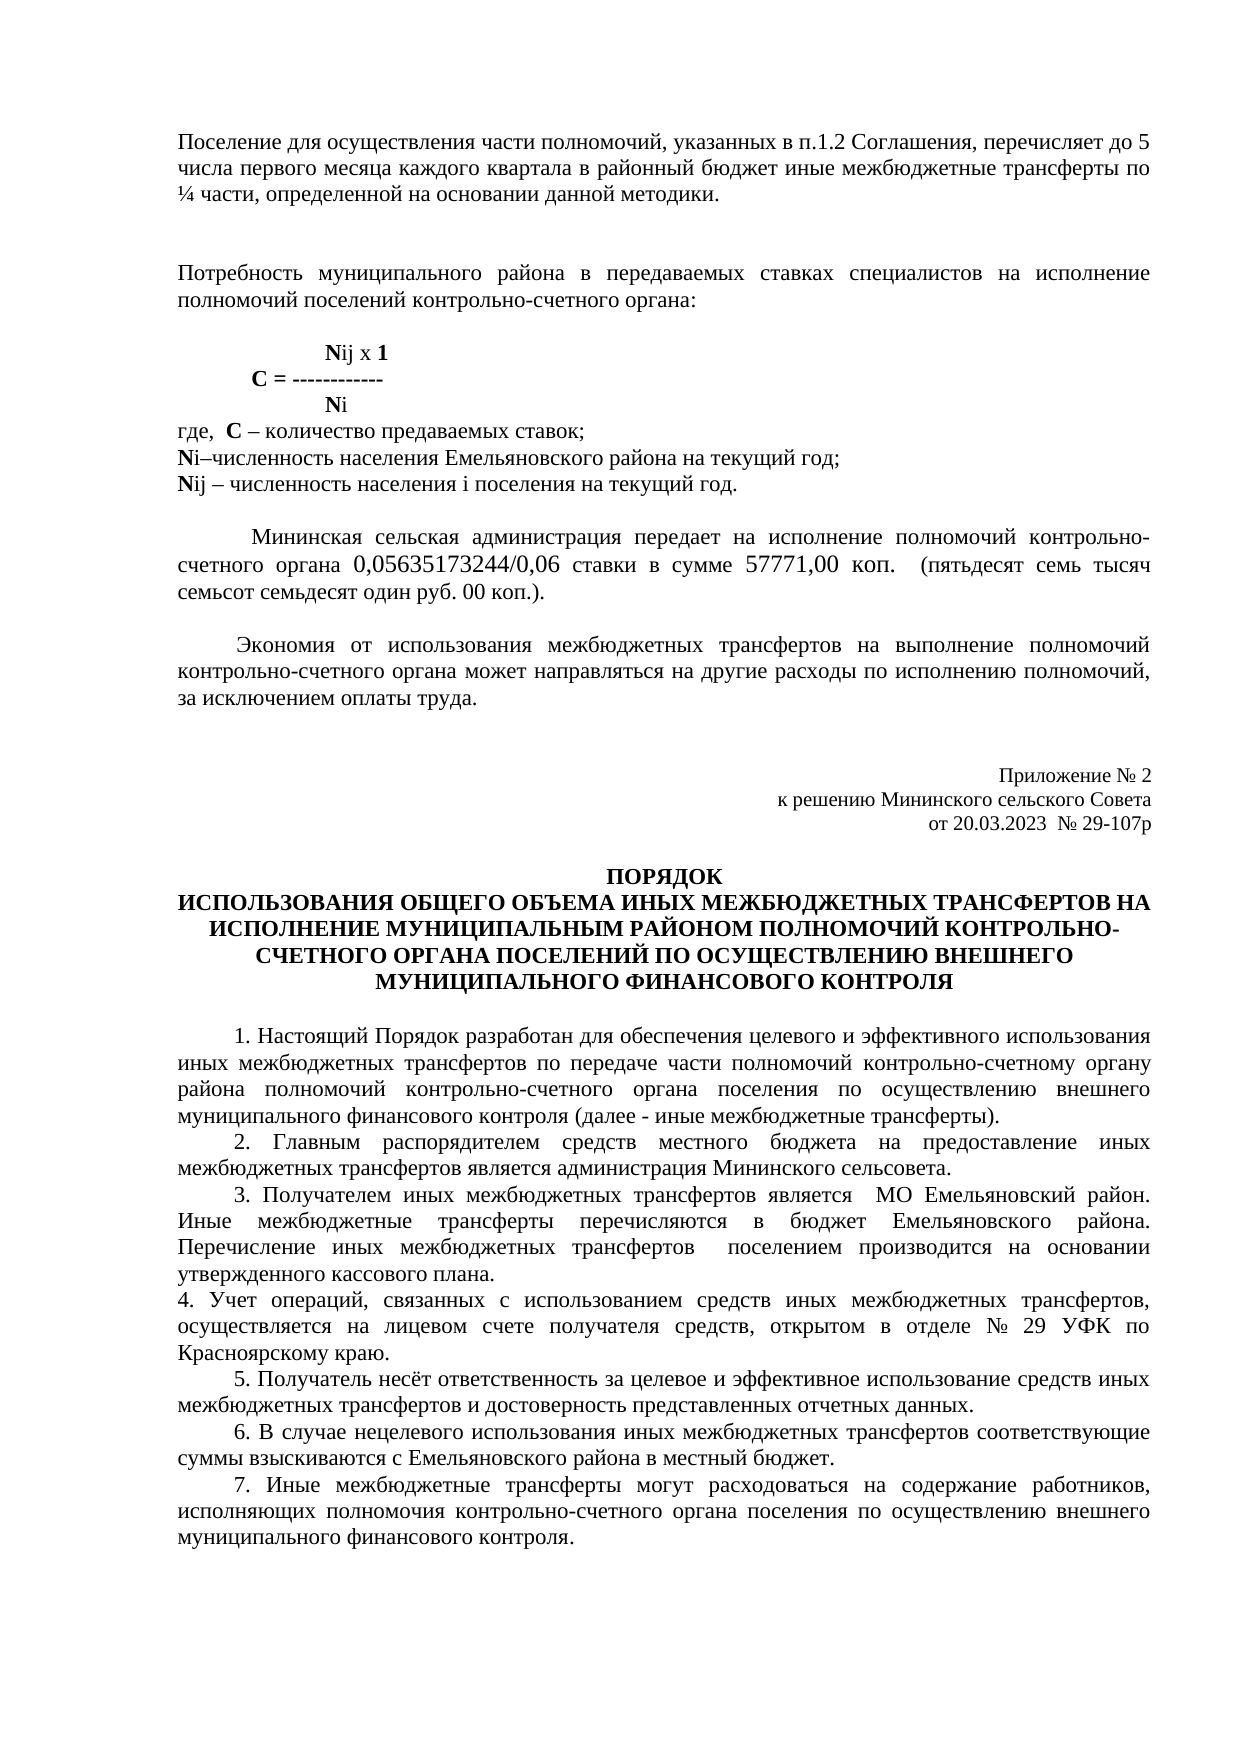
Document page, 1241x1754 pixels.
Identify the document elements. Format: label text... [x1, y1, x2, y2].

text Экономия от использования межбюджетных трансфертов на выполнение полномочий контрольно-счетного органа может направляться на другие расходы по исполнению полномочий, за исключением оплаты труда. [177, 631, 1152, 710]
text 4. Учет операций, связанных с использованием средств иных межбюджетных трансфертов, осуществляется на лицевом счете получателя средств, открытом в отделе № 29 УФК по Красноярскому краю. [177, 1286, 1152, 1365]
text С = ------------ [177, 365, 1152, 391]
text 7. Иные межбюджетные трансферты могут расходоваться на содержание работников, исполняющих полномочия контрольно-счетного органа поселения по осуществлению внешнего муниципального финансового контроля. [177, 1471, 1152, 1550]
text ПОРЯДОК [177, 863, 1152, 889]
text где, С – количество предаваемых ставок; [177, 418, 1152, 444]
text от 20.03.2023 № 29-107р [177, 811, 1152, 835]
text Ni–численность населения Емельяновского района на текущий год; [177, 444, 1152, 470]
text Ni [177, 391, 1152, 418]
text Мининская сельская администрация передает на исполнение полномочий контрольно-счетного органа 0,05635173244/0,06 ставки в сумме 57771,00 коп. (пятьдесят семь тысяч семьсот семьдесят один руб. 00 коп.). [177, 523, 1152, 604]
text 5. Получатель несёт ответственность за целевое и эффективное использование средств иных межбюджетных трансфертов и достоверность представленных отчетных данных. [177, 1365, 1152, 1418]
text Nij х 1 [177, 338, 1152, 365]
text Поселение для осуществления части полномочий, указанных в п.1.2 Соглашения, перечисляет до 5 числа первого месяца каждого квартала в районный бюджет иные межбюджетные трансферты по ¼ части, определенной на основании данной методики. [177, 128, 1152, 207]
text к решению Мининского сельского Совета [177, 787, 1152, 811]
text 3. Получателем иных межбюджетных трансфертов является МО Емельяновский район. Иные межбюджетные трансферты перечисляются в бюджет Емельяновского района. Перечисление иных межбюджетных трансфертов поселением производится на основании утвержденного кассового плана. [177, 1181, 1152, 1286]
text 2. Главным распорядителем средств местного бюджета на предоставление иных межбюджетных трансфертов является администрация Мининского сельсовета. [177, 1128, 1152, 1181]
text Потребность муниципального района в передаваемых ставках специалистов на исполнение полномочий поселений контрольно-счетного органа: [177, 259, 1152, 312]
text Nij – численность населения i поселения на текущий год. [177, 470, 1152, 497]
text 6. В случае нецелевого использования иных межбюджетных трансфертов соответствующие суммы взыскиваются с Емельяновского района в местный бюджет. [177, 1418, 1152, 1471]
text 1. Настоящий Порядок разработан для обеспечения целевого и эффективного использования иных межбюджетных трансфертов по передаче части полномочий контрольно-счетному органу района полномочий контрольно-счетного органа поселения по осуществлению внешнего муниципального финансового контроля (далее - иные межбюджетные трансферты). [177, 1023, 1152, 1128]
text ИСПОЛЬЗОВАНИЯ ОБЩЕГО ОБЪЕМА ИНЫХ МЕЖБЮДЖЕТНЫХ ТРАНСФЕРТОВ НА ИСПОЛНЕНИЕ МУНИЦИПАЛЬНЫМ РАЙОНОМ ПОЛНОМОЧИЙ КОНТРОЛЬНО-СЧЕТНОГО ОРГАНА ПОСЕЛЕНИЙ ПО ОСУЩЕСТВЛЕНИЮ ВНЕШНЕГО МУНИЦИПАЛЬНОГО ФИНАНСОВОГО КОНТРОЛЯ [177, 889, 1152, 994]
text Приложение № 2 [177, 763, 1152, 787]
